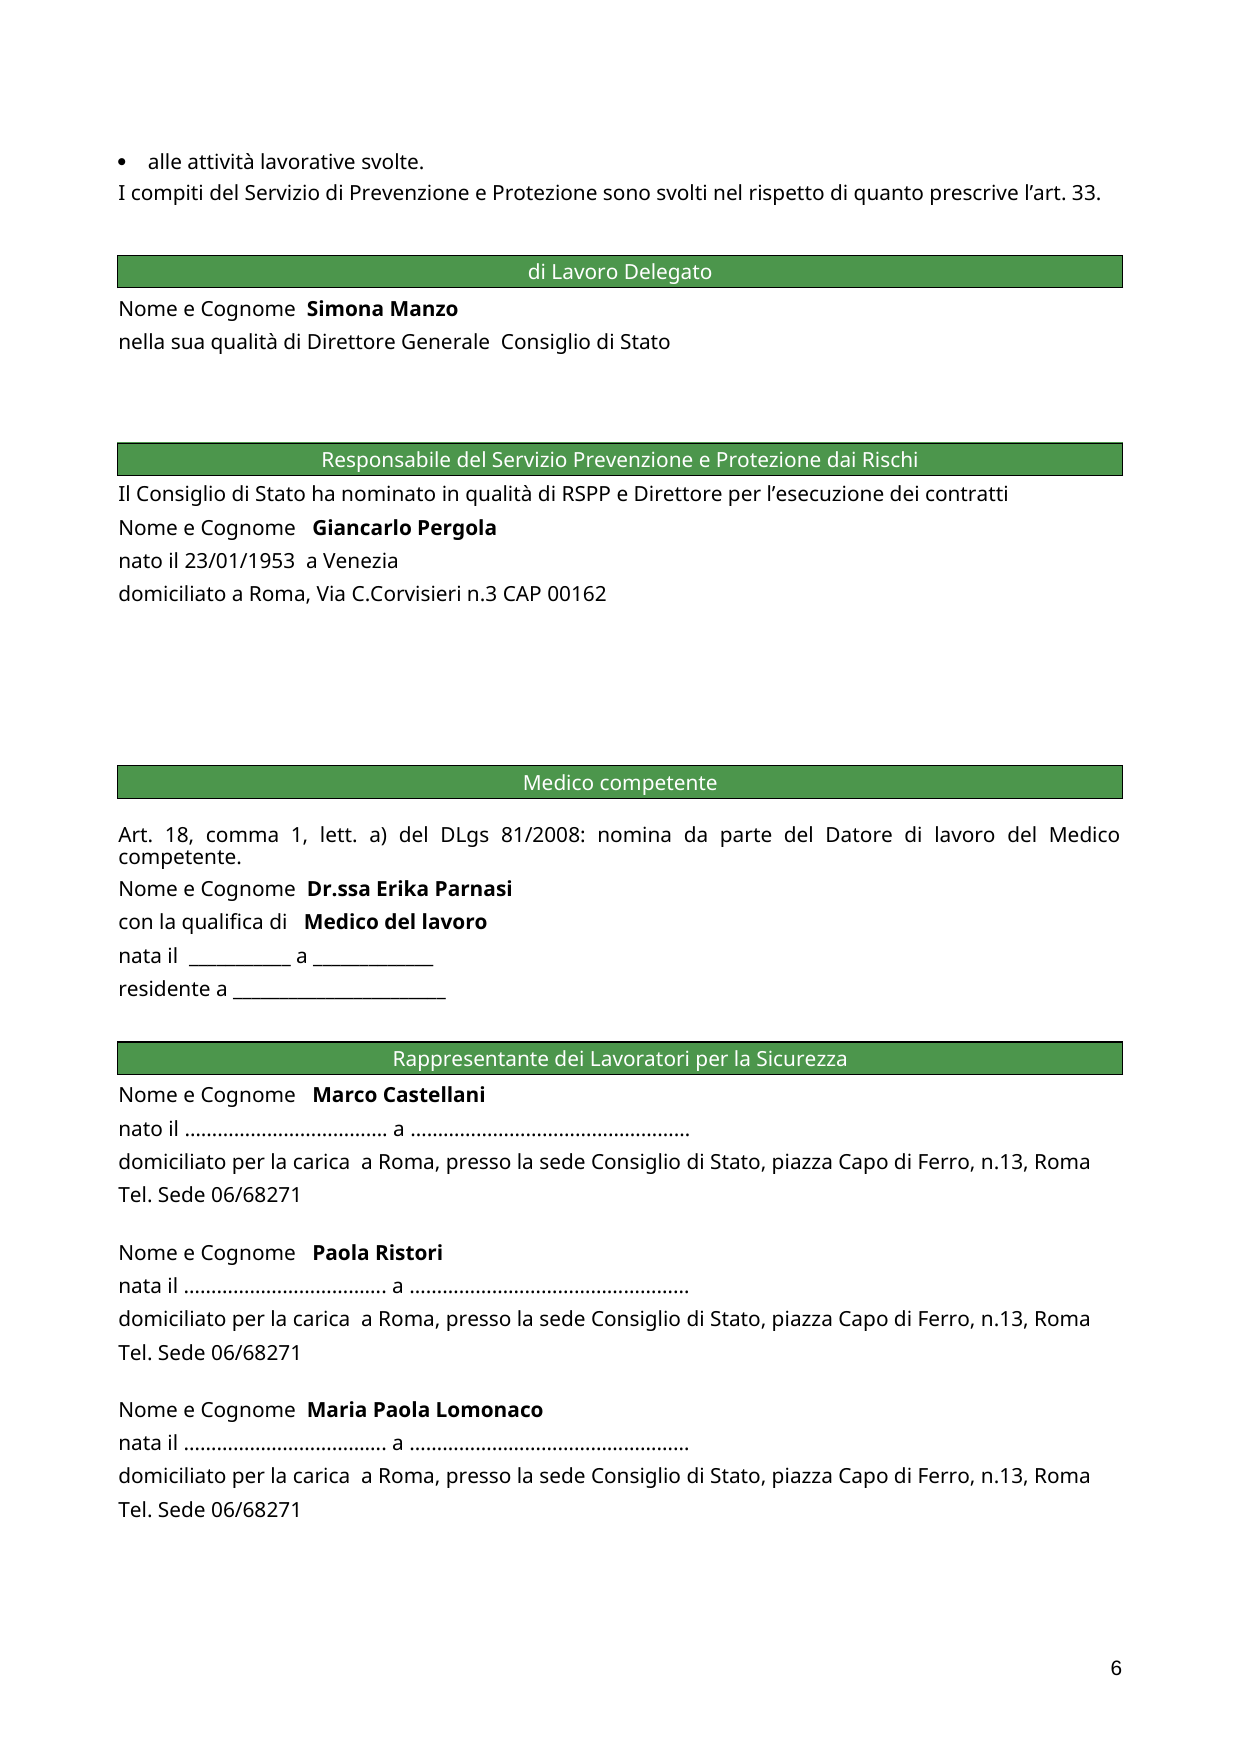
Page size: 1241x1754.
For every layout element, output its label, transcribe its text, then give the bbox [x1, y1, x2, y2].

subtitle di Lavoro Delegato [118, 256, 1122, 287]
text Nome e Cognome Maria Paola Lomonaco [118, 1396, 1122, 1423]
text Art. 18, comma 1, lett. a) del DLgs 81/2008: nomina da parte del Datore di lavoro del Medico competente. [118, 825, 1122, 868]
list alle attività lavorative svolte. [118, 148, 1122, 175]
text nato il ………………………………. a …………………………………………… [118, 1114, 1122, 1141]
text nato il 23/01/1953 a Venezia [118, 547, 1122, 574]
text nata il ___________ a _____________ [118, 941, 1122, 968]
subtitle Medico competente [118, 766, 1122, 798]
text Il Consiglio di Stato ha nominato in qualità di RSPP e Direttore per l’esecuzione dei contratti [118, 480, 1122, 507]
text I compiti del Servizio di Prevenzione e Protezione sono svolti nel rispetto di quanto prescrive l’art. 33. [118, 179, 1122, 206]
text Nome e Cognome Paola Ristori [118, 1238, 1122, 1265]
text domiciliato per la carica a Roma, presso la sede Consiglio di Stato, piazza Capo di Ferro, n.13, Roma [118, 1462, 1122, 1489]
subtitle Responsabile del dai Rischi [118, 444, 1122, 475]
text Tel. Sede 06/68271 [118, 1181, 1122, 1208]
text residente a _______________________ [118, 975, 1122, 1002]
text domiciliato per la carica a Roma, presso la sede Consiglio di Stato, piazza Capo di Ferro, n.13, Roma [118, 1305, 1122, 1332]
text domiciliato a Roma, Via C.Corvisieri n.3 CAP 00162 [118, 580, 1122, 607]
text Nome e Cognome Simona Manzo [118, 294, 1122, 322]
text nata il ………………………………. a …………………………………………… [118, 1272, 1122, 1299]
text nata il ………………………………. a …………………………………………… [118, 1429, 1122, 1456]
text nella sua qualità di Direttore Generale Consiglio di Stato [118, 328, 1122, 355]
text Tel. Sede 06/68271 [118, 1496, 1122, 1523]
text Nome e Cognome Giancarlo Pergola [118, 513, 1122, 540]
text Nome e Cognome Dr.ssa Erika Parnasi [118, 875, 1122, 902]
text domiciliato per la carica a Roma, presso la sede Consiglio di Stato, piazza Capo di Ferro, n.13, Roma [118, 1148, 1122, 1175]
subtitle Rappresentante dei Lavoratori per [118, 1043, 1122, 1074]
text con la qualifica di Medico del lavoro [118, 908, 1122, 935]
text Nome e Cognome Marco Castellani [118, 1081, 1122, 1108]
text Tel. Sede 06/68271 [118, 1338, 1122, 1365]
